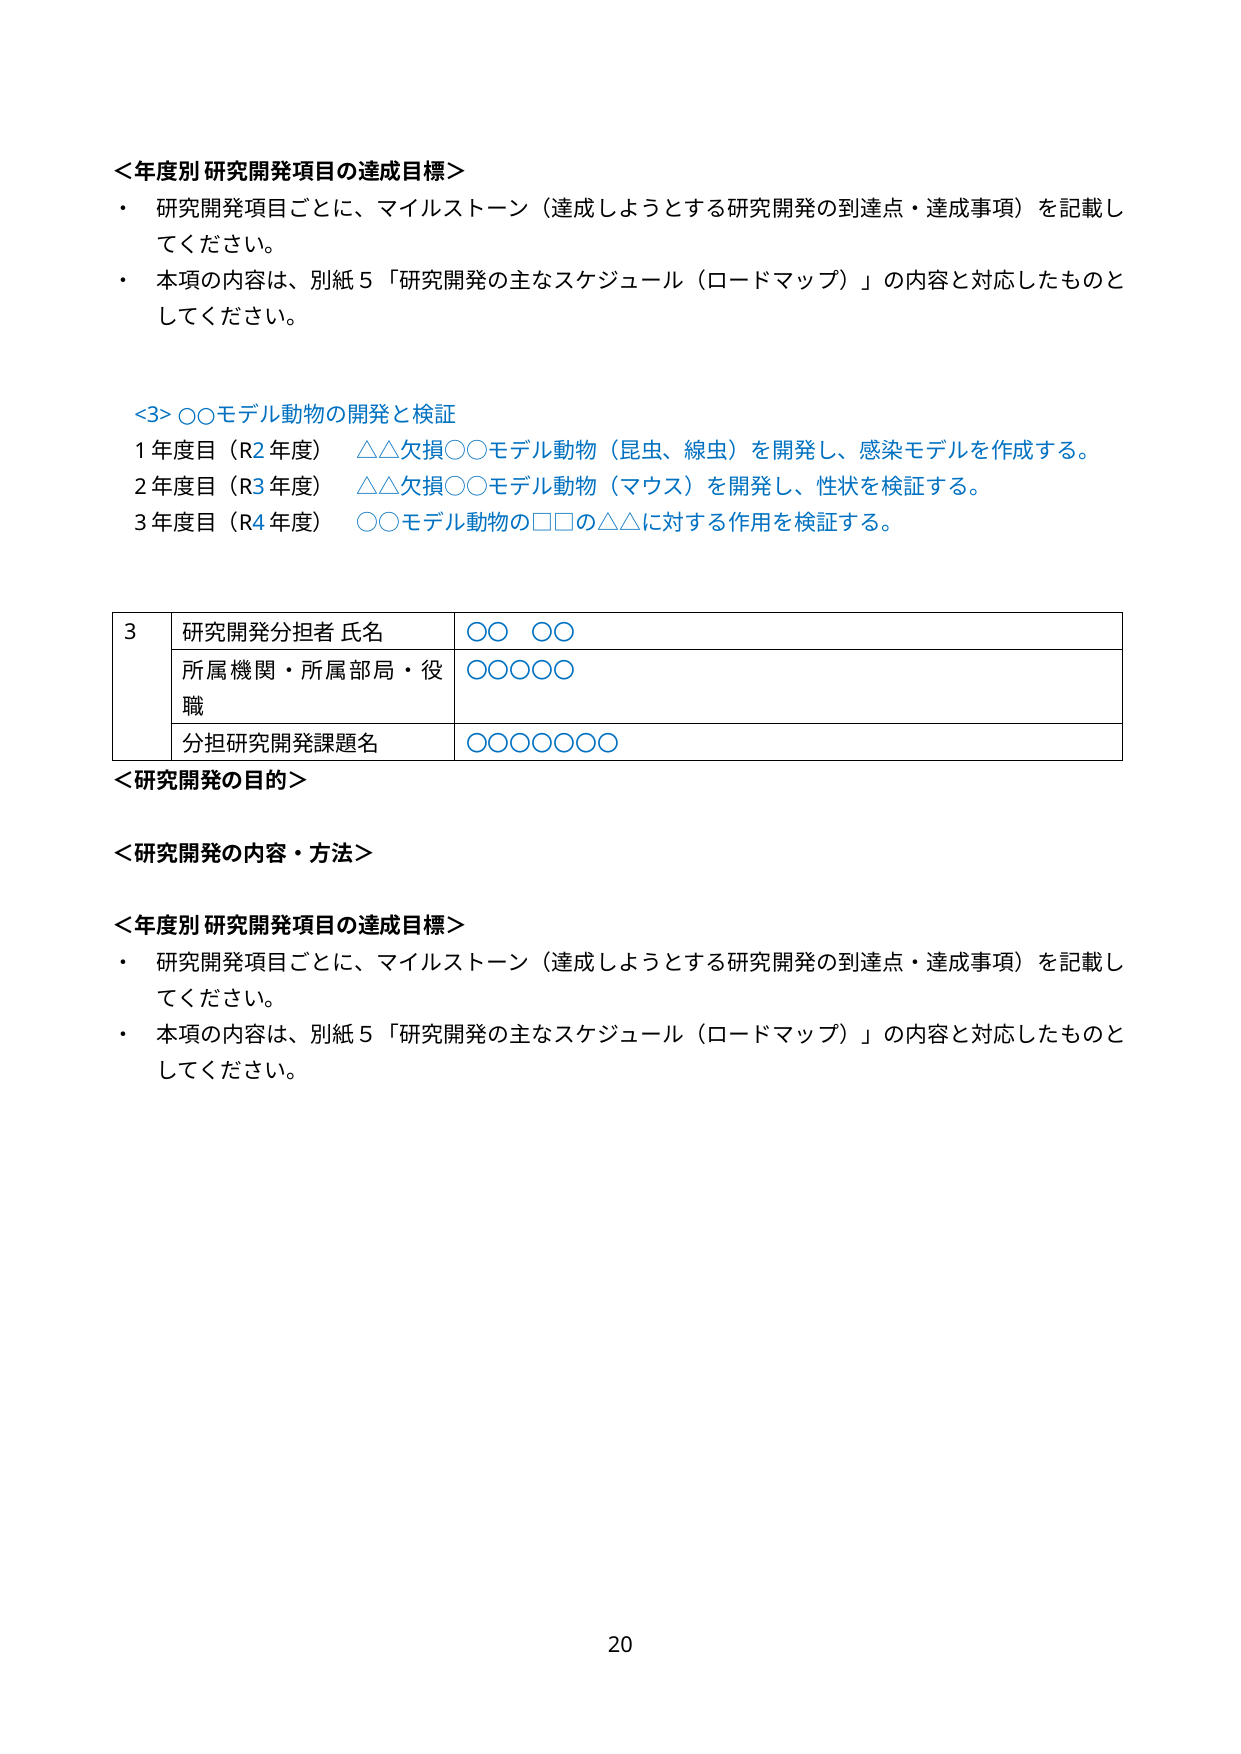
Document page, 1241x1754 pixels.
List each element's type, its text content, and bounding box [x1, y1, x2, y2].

text ＜年度別 研究開発項目の達成目標＞ [112, 906, 1128, 942]
table_header 〇〇 〇〇 [455, 613, 1122, 649]
table_cell 〇〇〇〇〇〇〇 [455, 724, 1122, 760]
table_cell 分担研究開発課題名 [172, 724, 454, 760]
list 研究開発項目ごとに、マイルストーン（達成しようとする研究開発の到達点・達成事項）を記載してください。 [112, 188, 1128, 261]
table_header 3 [113, 613, 171, 760]
list 研究開発項目ごとに、マイルストーン（達成しようとする研究開発の到達点・達成事項）を記載してください。 [112, 942, 1128, 1015]
text ＜研究開発の内容・方法＞ [112, 834, 1128, 870]
text 1年度目（R2年度） △△欠損○○モデル動物（昆虫、線虫）を開発し、感染モデルを作成する。 [112, 431, 1128, 467]
text ＜年度別 研究開発項目の達成目標＞ [112, 152, 1128, 188]
table_cell 〇〇〇〇〇 [455, 650, 1122, 723]
text 3年度目（R4年度） ○○モデル動物の□□の△△に対する作用を検証する。 [112, 503, 1128, 539]
text <3> ○○モデル動物の開発と検証 [112, 394, 1128, 431]
text ＜研究開発の目的＞ [112, 761, 1128, 797]
list 本項の内容は、別紙５「研究開発の主なスケジュール（ロードマップ）」の内容と対応したものとしてください。 [112, 261, 1128, 333]
list 本項の内容は、別紙５「研究開発の主なスケジュール（ロードマップ）」の内容と対応したものとしてください。 [112, 1015, 1128, 1087]
table_cell 所属機関・所属部局・役職 [172, 650, 454, 723]
table_header 研究開発分担者 氏名 [172, 613, 454, 649]
text 2年度目（R3年度） △△欠損○○モデル動物（マウス）を開発し、性状を検証する。 [112, 467, 1128, 503]
